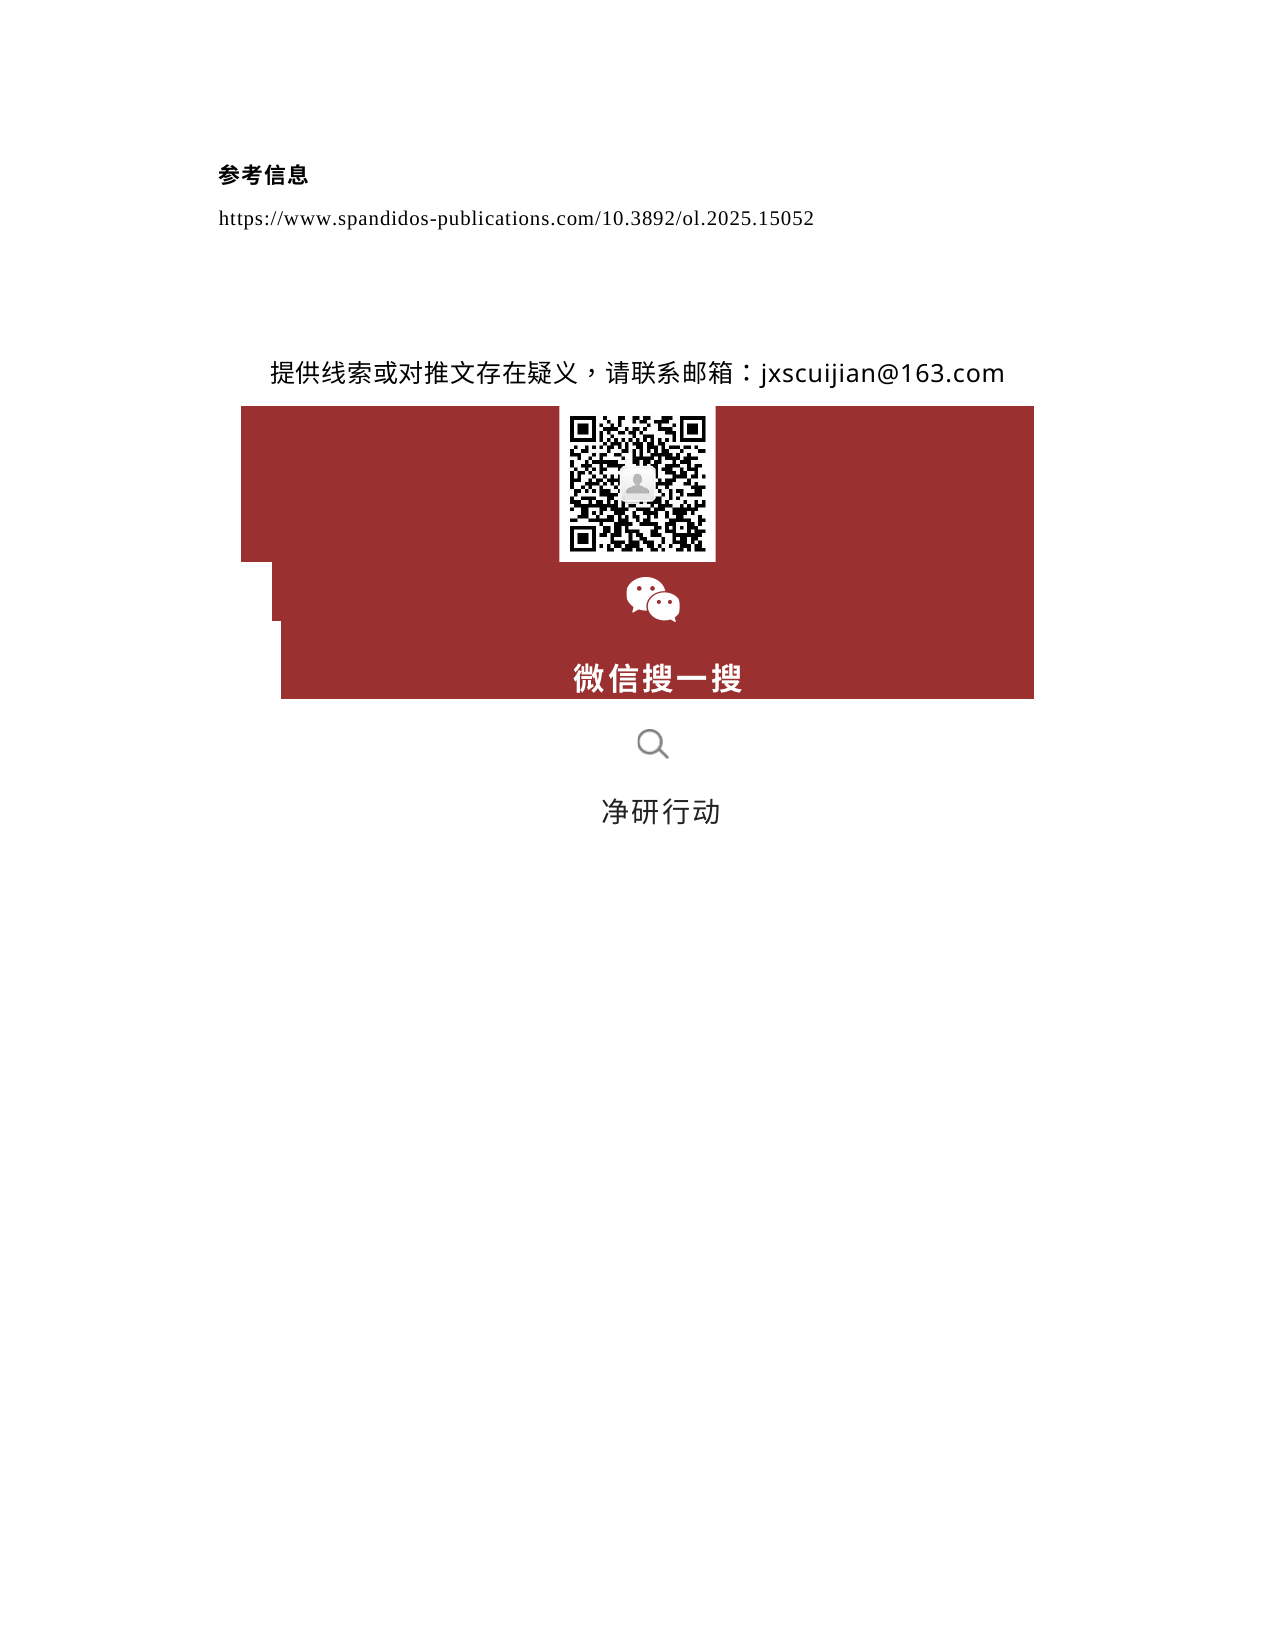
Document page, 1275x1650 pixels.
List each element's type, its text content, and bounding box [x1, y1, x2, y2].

picture [626, 577, 680, 622]
text 提供线索或对推文存在疑义，请联系邮箱：jxscuijian@163.com [219, 350, 1056, 390]
text 净研行动 [294, 774, 1019, 831]
text 微信搜一搜 [281, 637, 1034, 699]
picture [559, 405, 716, 562]
text 参考信息 [219, 150, 1056, 190]
picture [637, 729, 669, 759]
text https://www.spandidos-publications.com/10.3892/ol.2025.15052 [219, 190, 1056, 230]
